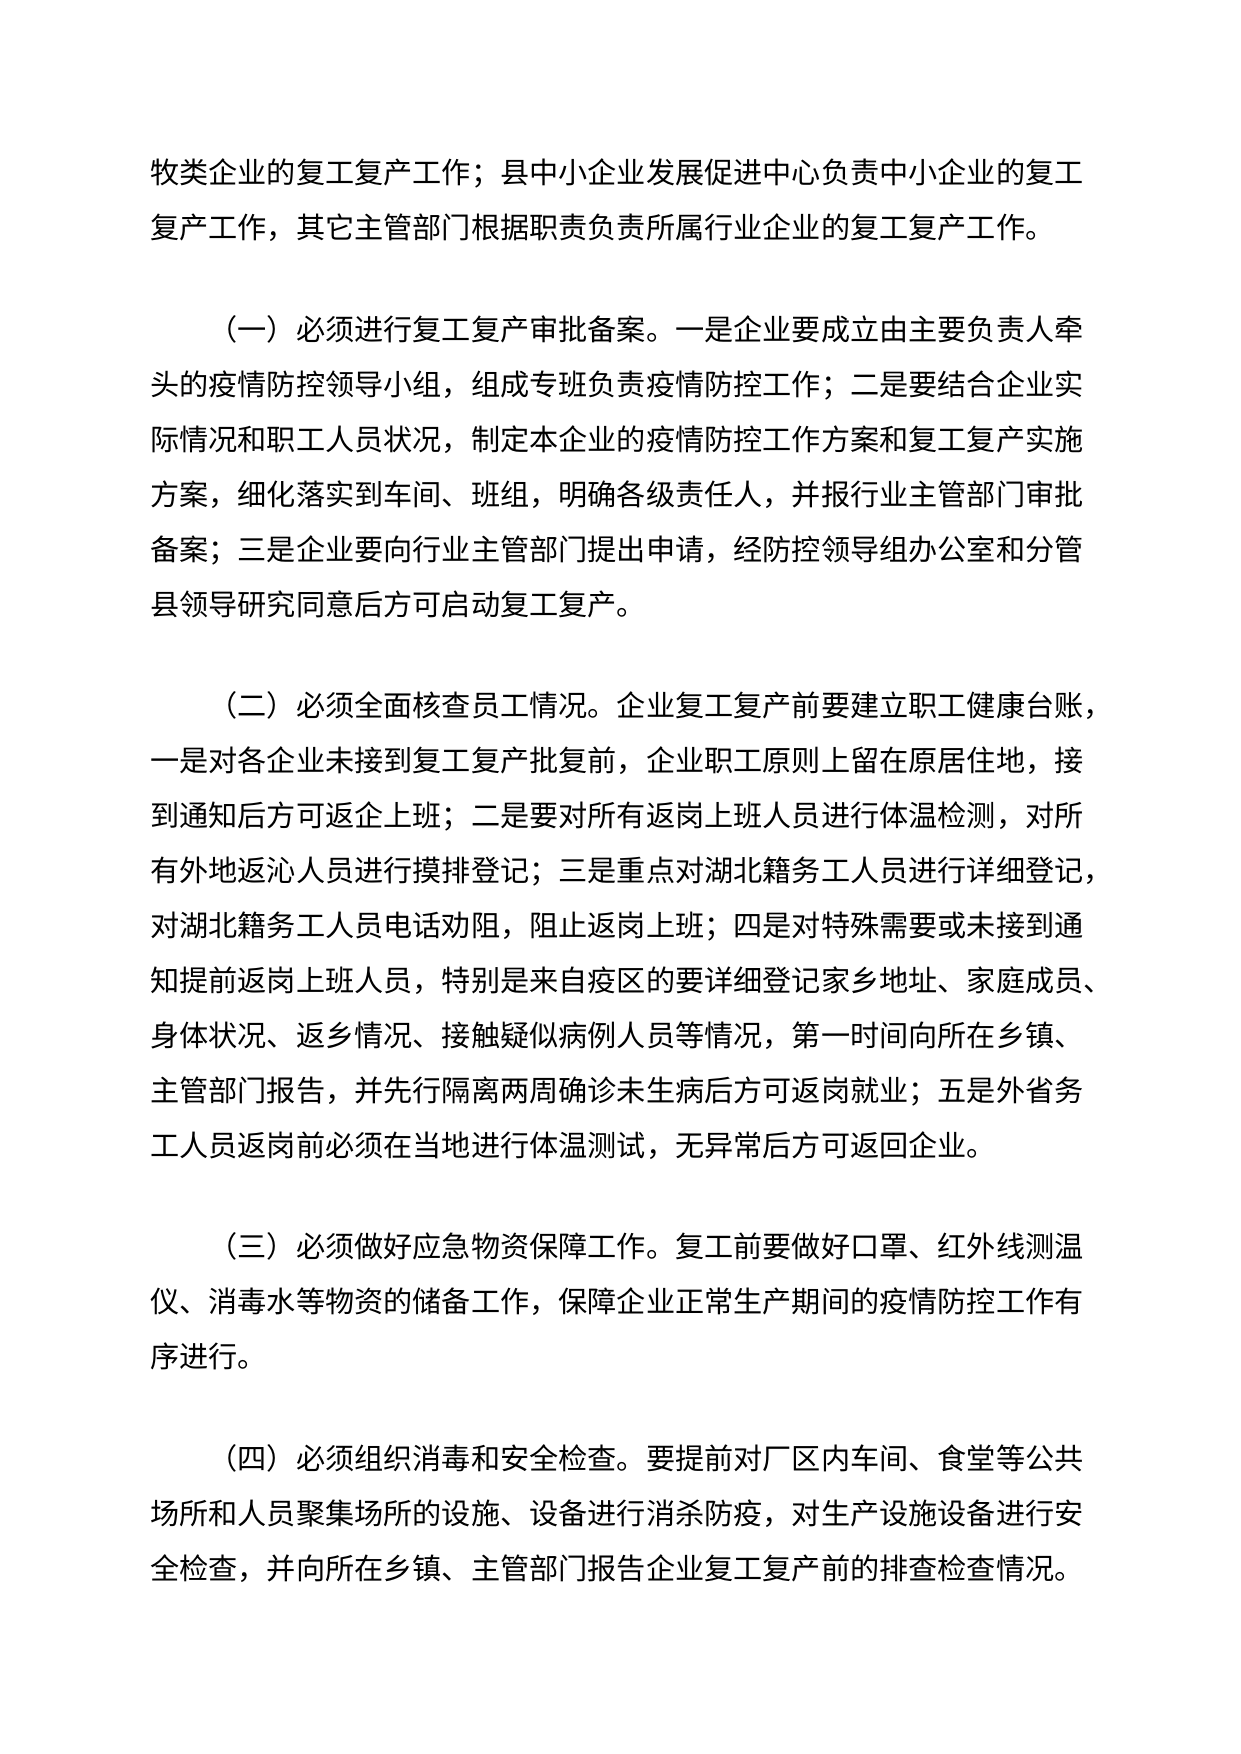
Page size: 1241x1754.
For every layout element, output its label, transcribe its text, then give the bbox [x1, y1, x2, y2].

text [150, 150, 1090, 247]
text （二）必须全面核查员工情况。企业复工复产前要建立职工健康台账，一是对各企业未接到复工复产批复前，企业职工原则上留在原居住地，接到通知后方可返企上班；二是要对所有返岗上班人员进行体温检测，对所有外地返沁人员进行摸排登记；三是重点对湖北籍务工人员进行详细登记，对湖北籍务工人员电话劝阻，阻止返岗上班；四是对特殊需要或未接到通知提前返岗上班人员，特别是来自疫区的要详细登记家乡地址、家庭成员、身体状况、返乡情况、接触疑似病例人员等情况，第一时间向所在乡镇、主管部门报告，并先行隔离两周确诊未生病后方可返岗就业；五是外省务工人员返岗前必须在当地进行体温测试，无异常后方可返回企业。 [150, 683, 1090, 1164]
text （四）必须组织消毒和安全检查。要提前对厂区内车间、食堂等公共场所和人员聚集场所的设施、设备进行消杀防疫，对生产设施设备进行安全检查，并向所在乡镇、主管部门报告企业复工复产前的排查检查情况。 [150, 1435, 1090, 1587]
text （三）必须做好应急物资保障工作。复工前要做好口罩、红外线测温仪、消毒水等物资的储备工作，保障企业正常生产期间的疫情防控工作有序进行。 [150, 1224, 1090, 1376]
text （一）必须进行复工复产审批备案。一是企业要成立由主要负责人牵头的疫情防控领导小组，组成专班负责疫情防控工作；二是要结合企业实际情况和职工人员状况，制定本企业的疫情防控工作方案和复工复产实施方案，细化落实到车间、班组，明确各级责任人，并报行业主管部门审批备案；三是企业要向行业主管部门提出申请，经防控领导组办公室和分管县领导研究同意后方可启动复工复产。 [150, 307, 1090, 623]
